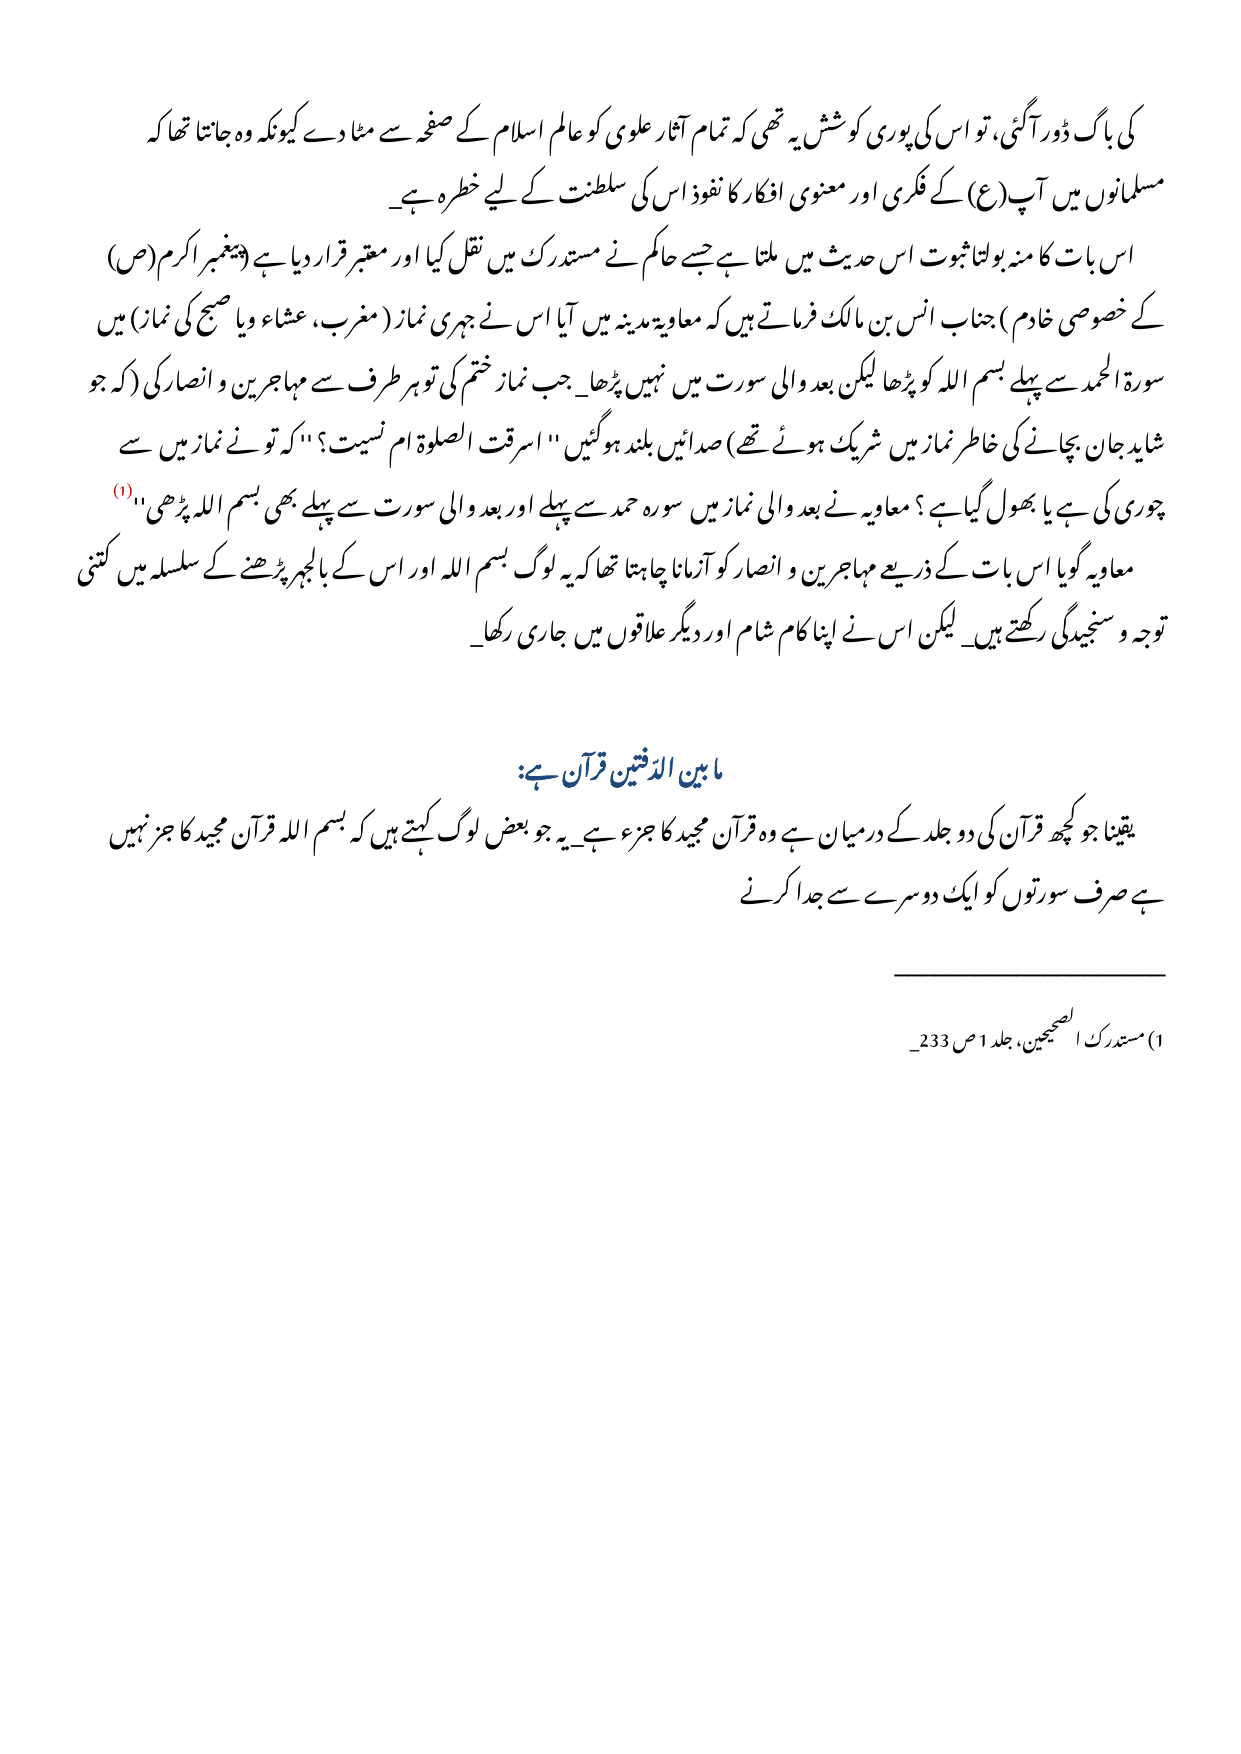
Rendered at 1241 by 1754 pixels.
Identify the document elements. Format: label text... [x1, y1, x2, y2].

text معاویہ گویا اس بات کے ذریعے مہاجرین و انصار کو آزمانا چاہتا تھا کہ یہ لوگ بسم اللہ اور اس کے بالجہر پڑھنے کے سلسلہ میں کتنی توجہ و سنجیدگی رکھتے ہیں_ لیکن اس نے اپنا کام شام اور دیگر علاقوں میں جاری رکھا_ [75, 531, 1165, 656]
text اس بات کا منہ بولتا ثبوت اس حدیث میں ملتا ہے جسے حاکم نے مستدرک میں نقل کیا اور معتبر قرار دیا ہے (پیغمبر اکرم(ص) کے خصوصی خادم ) جناب انس بن مالک فرماتے ہیں کہ معاویة مدینہ میں آیا اس نے جہری نماز ( مغرب، عشاء ویا صبح کی نماز) میں سورة الحمد سے پہلے بسم اللہ کو پڑھا لیکن بعد والی سورت میں نہیں پڑھا_ جب نماز ختم کی تو ہر طرف سے مہاجرین و انصار کی ( کہ جو شاید جان بچانے کی خاطر نماز میں شریک ہوئے تھے) صدائیں بلند ہوگئیں '' اسرقت الصلوة ام نسیت؟ '' کہ تو نے نماز میں سے چوری کی ہے یا بھول گیاہے ؟ معاویہ نے بعد والی نماز میں سورہ حمد سے پہلے اور بعد والی سورت سے پہلے بھی بسم اللہ پڑھی''(1) [75, 219, 1165, 531]
text کی باگ ڈور آگئی، تو اس کی پوری کوشش یہ تھی کہ تمام آثار علوی کو عالم اسلام کے صفحہ سے مٹا دے کیونکہ وہ جانتا تھا کہ مسلمانوں میں آپ(ع) کے فکری اور معنوی افکار کا نفوذ اس کی سلطنت کے لیے خطرہ ہے_ [75, 94, 1165, 219]
subtitle ما بین الدّفتین قرآن ہے: [75, 731, 1165, 794]
text یقینا جو کچھ قرآن کی دو جلد کے درمیان ہے وہ قرآن مجید کا جزء ہے_ یہ جو بعض لوگ کہتے ہیں کہ بسم اللہ قرآن مجید کا جز نہیں ہے صرف سورتوں کو ایک دوسرے سے جدا کرنے [75, 794, 1165, 919]
text ____________________ [75, 919, 1165, 986]
text 1) مستدرک الصحیحین، جلد 1 ص 233_ [75, 1011, 1165, 1058]
